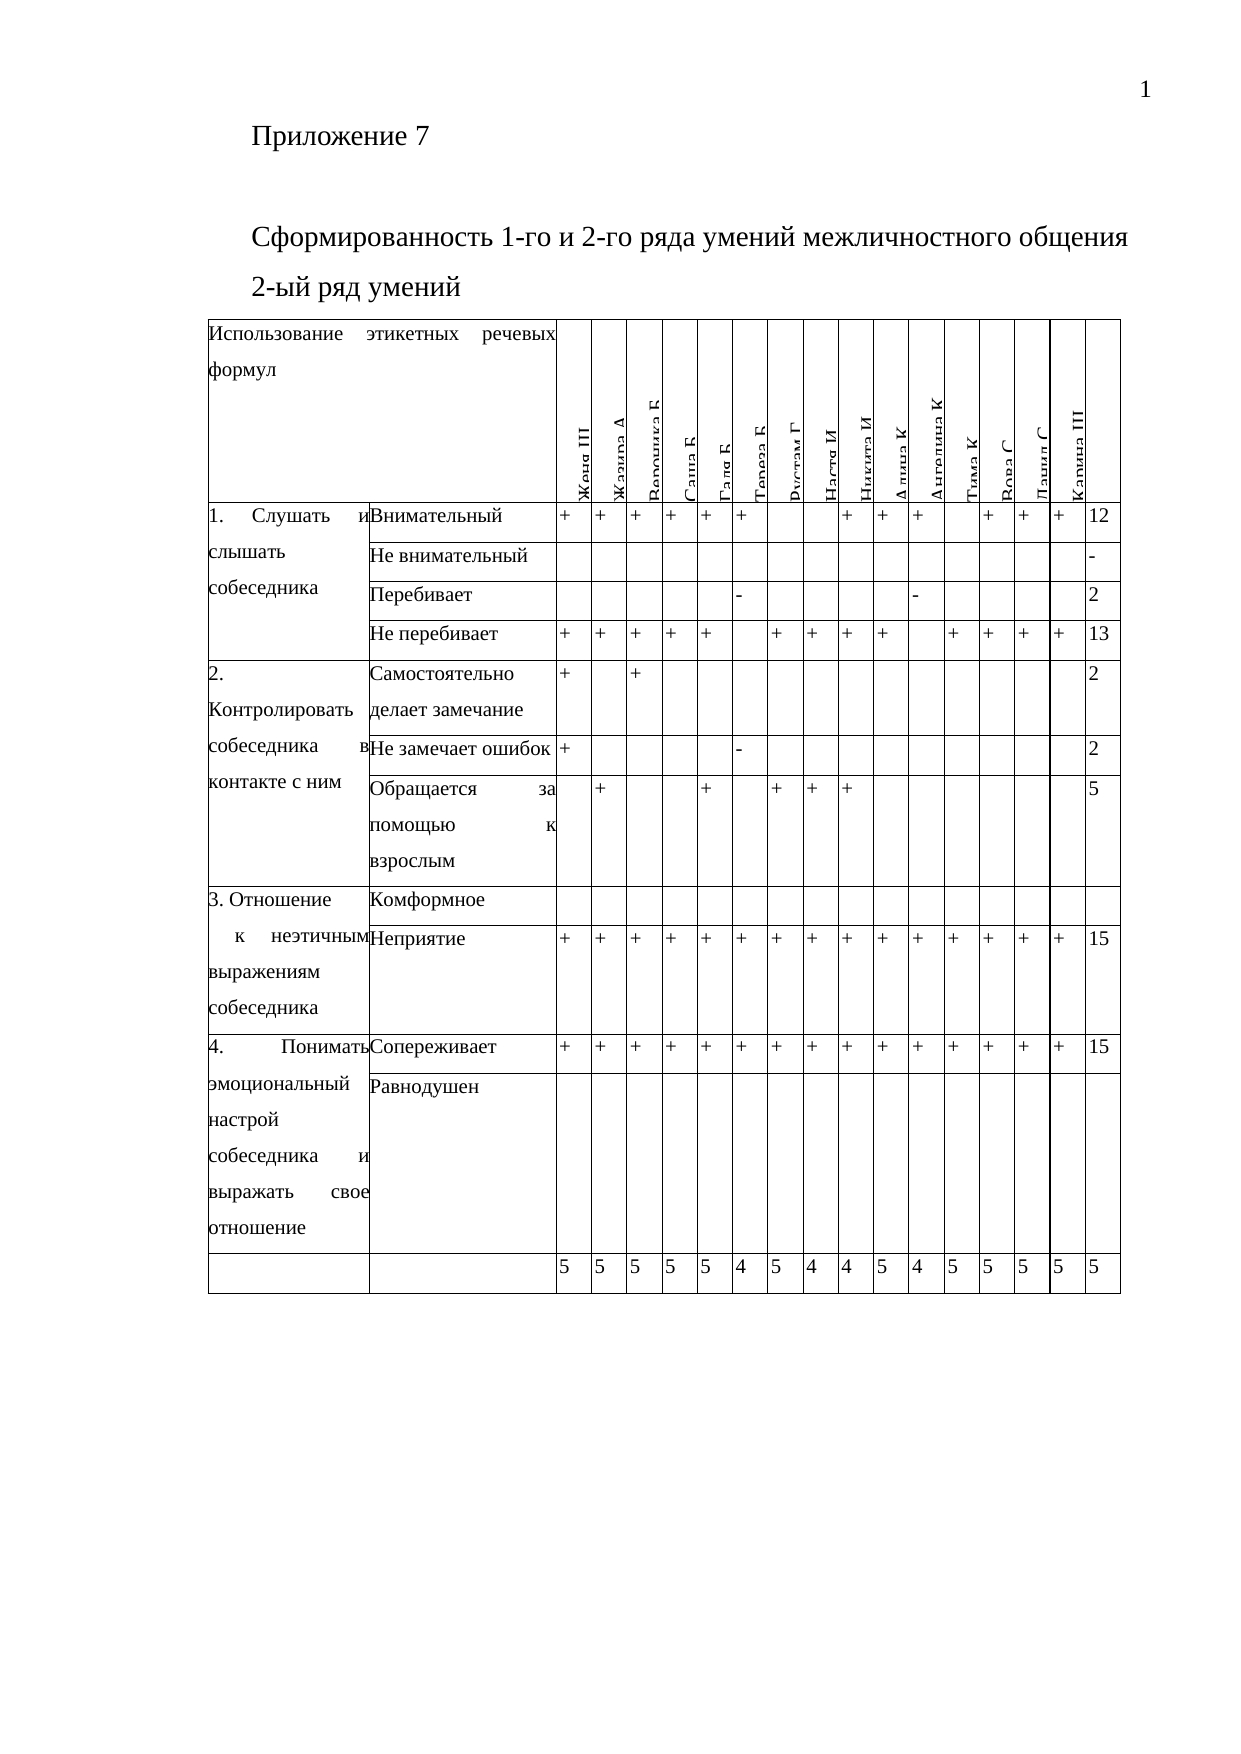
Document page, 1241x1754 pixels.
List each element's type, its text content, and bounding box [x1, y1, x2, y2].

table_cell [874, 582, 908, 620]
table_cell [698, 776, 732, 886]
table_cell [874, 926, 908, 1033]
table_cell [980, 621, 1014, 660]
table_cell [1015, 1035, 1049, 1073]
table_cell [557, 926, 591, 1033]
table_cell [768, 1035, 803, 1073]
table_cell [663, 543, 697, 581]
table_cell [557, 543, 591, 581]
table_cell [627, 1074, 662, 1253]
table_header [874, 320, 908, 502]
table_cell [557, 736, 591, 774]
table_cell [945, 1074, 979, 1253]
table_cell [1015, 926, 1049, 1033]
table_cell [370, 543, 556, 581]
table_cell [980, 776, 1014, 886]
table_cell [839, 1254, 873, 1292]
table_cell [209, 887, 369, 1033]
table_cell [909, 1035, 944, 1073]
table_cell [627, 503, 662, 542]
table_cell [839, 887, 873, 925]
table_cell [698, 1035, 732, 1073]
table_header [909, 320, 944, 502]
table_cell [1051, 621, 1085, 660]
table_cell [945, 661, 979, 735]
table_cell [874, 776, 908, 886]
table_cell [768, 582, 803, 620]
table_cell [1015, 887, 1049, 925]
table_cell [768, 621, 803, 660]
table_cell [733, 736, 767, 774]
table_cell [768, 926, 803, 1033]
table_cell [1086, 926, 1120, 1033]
text 2-ый ряд умений [177, 269, 1152, 303]
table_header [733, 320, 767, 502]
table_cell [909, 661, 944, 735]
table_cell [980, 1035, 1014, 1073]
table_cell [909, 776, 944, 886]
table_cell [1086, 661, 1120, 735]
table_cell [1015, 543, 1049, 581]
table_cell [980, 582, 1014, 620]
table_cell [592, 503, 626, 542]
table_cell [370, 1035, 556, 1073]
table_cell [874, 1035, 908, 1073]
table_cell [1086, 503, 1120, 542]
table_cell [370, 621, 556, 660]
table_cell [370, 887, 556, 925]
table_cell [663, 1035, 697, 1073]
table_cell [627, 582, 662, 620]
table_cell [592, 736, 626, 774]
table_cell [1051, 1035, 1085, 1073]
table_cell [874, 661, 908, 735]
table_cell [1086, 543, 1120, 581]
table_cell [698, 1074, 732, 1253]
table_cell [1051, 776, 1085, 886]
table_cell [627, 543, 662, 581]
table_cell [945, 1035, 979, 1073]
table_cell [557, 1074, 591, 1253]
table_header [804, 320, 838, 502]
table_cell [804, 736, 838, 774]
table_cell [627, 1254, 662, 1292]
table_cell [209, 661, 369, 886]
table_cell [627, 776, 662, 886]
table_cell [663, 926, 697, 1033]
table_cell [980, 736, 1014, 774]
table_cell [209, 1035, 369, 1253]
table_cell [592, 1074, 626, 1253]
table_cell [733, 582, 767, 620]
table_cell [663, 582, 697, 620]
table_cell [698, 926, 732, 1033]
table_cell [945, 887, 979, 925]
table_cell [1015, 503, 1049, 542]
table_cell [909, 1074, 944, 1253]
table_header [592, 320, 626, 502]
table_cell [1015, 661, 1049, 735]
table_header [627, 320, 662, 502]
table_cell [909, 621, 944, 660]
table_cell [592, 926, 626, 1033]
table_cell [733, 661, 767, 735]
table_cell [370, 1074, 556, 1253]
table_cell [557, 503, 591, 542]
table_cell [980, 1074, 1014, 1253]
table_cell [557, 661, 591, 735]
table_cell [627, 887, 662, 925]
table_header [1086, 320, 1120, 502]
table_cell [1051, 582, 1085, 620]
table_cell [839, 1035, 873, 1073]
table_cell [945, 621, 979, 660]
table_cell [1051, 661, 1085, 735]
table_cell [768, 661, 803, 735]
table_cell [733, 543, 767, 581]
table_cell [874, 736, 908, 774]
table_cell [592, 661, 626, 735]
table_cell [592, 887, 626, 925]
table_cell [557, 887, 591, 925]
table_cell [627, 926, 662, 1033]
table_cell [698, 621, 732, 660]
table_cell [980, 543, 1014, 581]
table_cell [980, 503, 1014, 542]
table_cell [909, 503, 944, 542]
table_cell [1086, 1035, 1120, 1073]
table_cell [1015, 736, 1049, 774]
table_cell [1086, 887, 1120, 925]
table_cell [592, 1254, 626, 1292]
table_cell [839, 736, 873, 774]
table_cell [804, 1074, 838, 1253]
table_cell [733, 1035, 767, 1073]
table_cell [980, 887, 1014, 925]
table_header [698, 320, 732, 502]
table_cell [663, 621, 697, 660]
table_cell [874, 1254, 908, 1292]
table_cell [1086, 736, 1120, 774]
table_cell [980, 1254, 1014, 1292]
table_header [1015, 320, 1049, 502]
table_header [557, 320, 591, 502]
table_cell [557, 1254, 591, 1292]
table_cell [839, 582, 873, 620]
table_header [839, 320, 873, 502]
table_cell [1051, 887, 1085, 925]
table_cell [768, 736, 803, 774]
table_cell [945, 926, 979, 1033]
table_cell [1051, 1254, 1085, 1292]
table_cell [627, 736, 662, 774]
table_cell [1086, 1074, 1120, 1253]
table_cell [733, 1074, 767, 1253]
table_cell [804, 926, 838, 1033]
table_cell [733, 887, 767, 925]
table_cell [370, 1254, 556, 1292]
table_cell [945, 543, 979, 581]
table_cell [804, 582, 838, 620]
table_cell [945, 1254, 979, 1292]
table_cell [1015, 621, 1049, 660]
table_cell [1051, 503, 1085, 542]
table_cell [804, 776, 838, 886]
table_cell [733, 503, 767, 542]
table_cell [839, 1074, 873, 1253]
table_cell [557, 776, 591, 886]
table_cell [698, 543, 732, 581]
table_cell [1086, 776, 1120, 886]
subtitle Приложение 7 [177, 118, 1152, 152]
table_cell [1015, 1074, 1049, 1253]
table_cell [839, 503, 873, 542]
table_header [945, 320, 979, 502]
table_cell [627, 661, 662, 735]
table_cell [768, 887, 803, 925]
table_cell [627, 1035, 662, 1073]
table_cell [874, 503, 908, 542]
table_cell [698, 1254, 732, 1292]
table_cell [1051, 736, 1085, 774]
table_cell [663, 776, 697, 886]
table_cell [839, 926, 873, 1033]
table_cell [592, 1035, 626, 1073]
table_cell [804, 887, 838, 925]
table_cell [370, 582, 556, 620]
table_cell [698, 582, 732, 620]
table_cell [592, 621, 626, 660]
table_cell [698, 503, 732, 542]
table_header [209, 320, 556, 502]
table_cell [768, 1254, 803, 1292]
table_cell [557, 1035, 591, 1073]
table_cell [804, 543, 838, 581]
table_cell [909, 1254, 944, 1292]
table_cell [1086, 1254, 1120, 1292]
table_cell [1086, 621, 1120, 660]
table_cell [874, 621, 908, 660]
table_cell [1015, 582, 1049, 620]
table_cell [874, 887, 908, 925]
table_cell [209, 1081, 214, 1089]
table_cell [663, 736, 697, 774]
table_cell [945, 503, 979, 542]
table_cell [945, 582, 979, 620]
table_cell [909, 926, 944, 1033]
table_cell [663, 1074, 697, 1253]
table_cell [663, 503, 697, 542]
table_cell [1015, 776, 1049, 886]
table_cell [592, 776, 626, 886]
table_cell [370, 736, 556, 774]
text Сформированность 1-го и 2-го ряда умений межличностного общения [177, 219, 1152, 252]
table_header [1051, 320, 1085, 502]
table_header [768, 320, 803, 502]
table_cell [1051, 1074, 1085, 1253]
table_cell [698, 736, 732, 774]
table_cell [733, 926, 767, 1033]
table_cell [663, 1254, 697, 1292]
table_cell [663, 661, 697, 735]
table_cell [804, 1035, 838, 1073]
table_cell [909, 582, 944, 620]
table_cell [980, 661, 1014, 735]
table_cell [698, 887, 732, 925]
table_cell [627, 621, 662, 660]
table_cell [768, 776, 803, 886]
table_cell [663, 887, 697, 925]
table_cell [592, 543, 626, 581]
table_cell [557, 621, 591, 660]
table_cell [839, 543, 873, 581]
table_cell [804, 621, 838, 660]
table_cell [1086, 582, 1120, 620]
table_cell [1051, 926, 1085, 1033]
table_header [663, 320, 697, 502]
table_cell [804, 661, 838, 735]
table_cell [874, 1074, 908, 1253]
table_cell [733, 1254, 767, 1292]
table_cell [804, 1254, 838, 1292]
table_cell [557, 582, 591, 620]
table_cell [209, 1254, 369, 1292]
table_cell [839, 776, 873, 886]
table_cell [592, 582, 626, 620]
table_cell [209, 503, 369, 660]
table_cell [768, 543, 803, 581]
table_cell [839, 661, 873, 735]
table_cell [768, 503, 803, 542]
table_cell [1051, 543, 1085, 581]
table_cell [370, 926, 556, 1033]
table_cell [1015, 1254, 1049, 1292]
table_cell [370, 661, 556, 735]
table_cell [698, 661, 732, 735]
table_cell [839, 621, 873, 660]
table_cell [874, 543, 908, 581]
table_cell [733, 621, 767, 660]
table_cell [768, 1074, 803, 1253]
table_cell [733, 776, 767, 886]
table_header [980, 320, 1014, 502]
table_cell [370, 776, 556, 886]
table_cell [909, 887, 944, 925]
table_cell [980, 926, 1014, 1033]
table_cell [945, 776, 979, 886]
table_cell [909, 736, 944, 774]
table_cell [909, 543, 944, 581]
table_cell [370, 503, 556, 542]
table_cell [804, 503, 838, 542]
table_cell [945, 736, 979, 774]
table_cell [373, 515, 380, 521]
